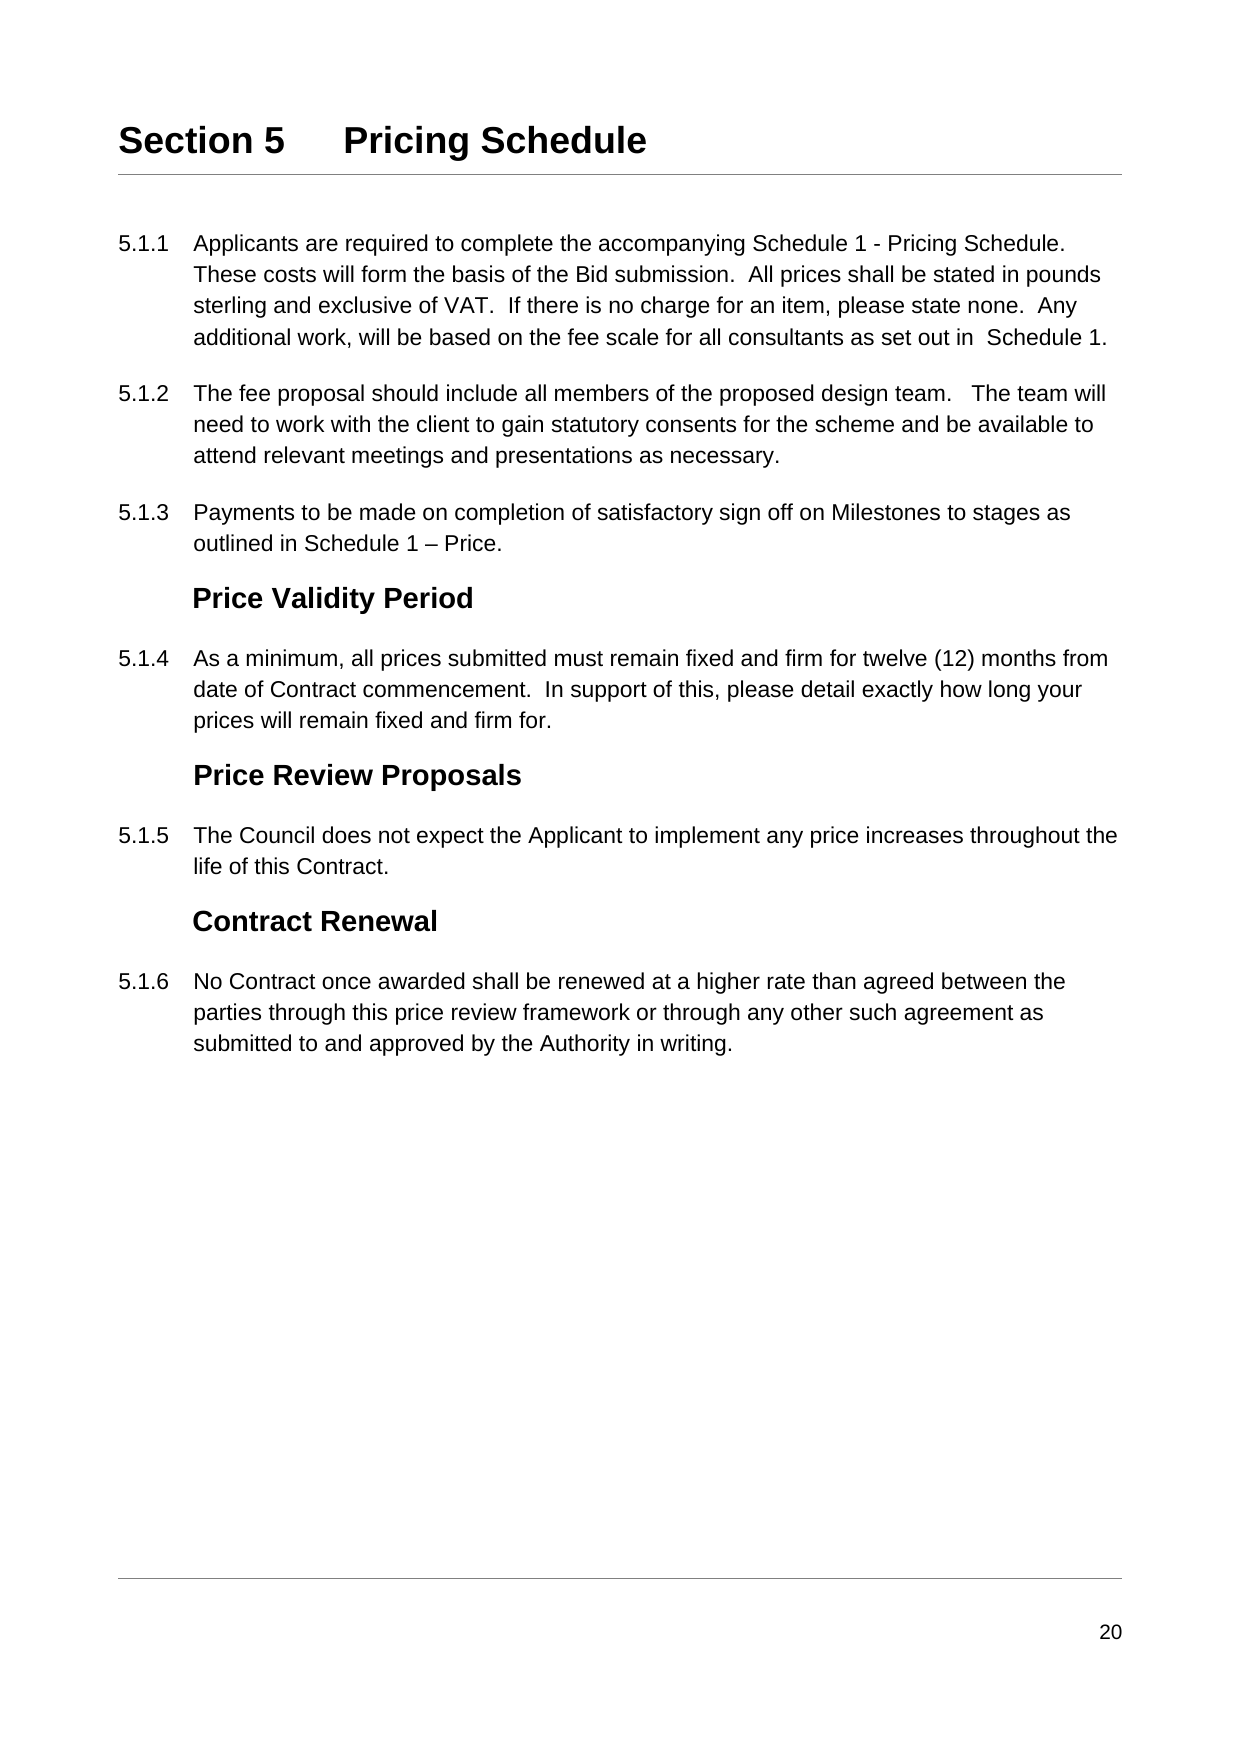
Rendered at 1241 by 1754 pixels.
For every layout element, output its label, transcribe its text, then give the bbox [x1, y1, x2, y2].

list Applicants are required to complete the accompanying Schedule 1 - Pricing Schedule. These costs will form the basis of the Bid submission. All prices shall be stated in pounds sterling and exclusive of VAT. If there is no charge for an item, please state none. Any additional work, will be based on the fee scale for all consultants as set out in Schedule 1. [118, 225, 1122, 350]
list The Council does not expect the Applicant to implement any price increases throughout the life of this Contract. [118, 817, 1122, 879]
list As a minimum, all prices submitted must remain fixed and firm for twelve (12) months from date of Contract commencement. In support of this, please detail exactly how long your prices will remain fixed and firm for. [118, 639, 1122, 733]
text Contract Renewal [118, 904, 1122, 938]
subtitle Section 5 Pricing Schedule [118, 118, 1122, 174]
text Price Validity Period [192, 581, 1122, 614]
list The fee proposal should include all members of the proposed design team. The team will need to work with the client to gain statutory consents for the scheme and be available to attend relevant meetings and presentations as necessary. [118, 375, 1122, 468]
text Price Review Proposals [193, 758, 1122, 792]
list Payments to be made on completion of satisfactory sign off on Milestones to stages as outlined in Schedule 1 – Price. [118, 493, 1122, 556]
list No Contract once awarded shall be renewed at a higher rate than agreed between the parties through this price review framework or through any other such agreement as submitted to and approved by the Authority in writing. [118, 963, 1122, 1057]
